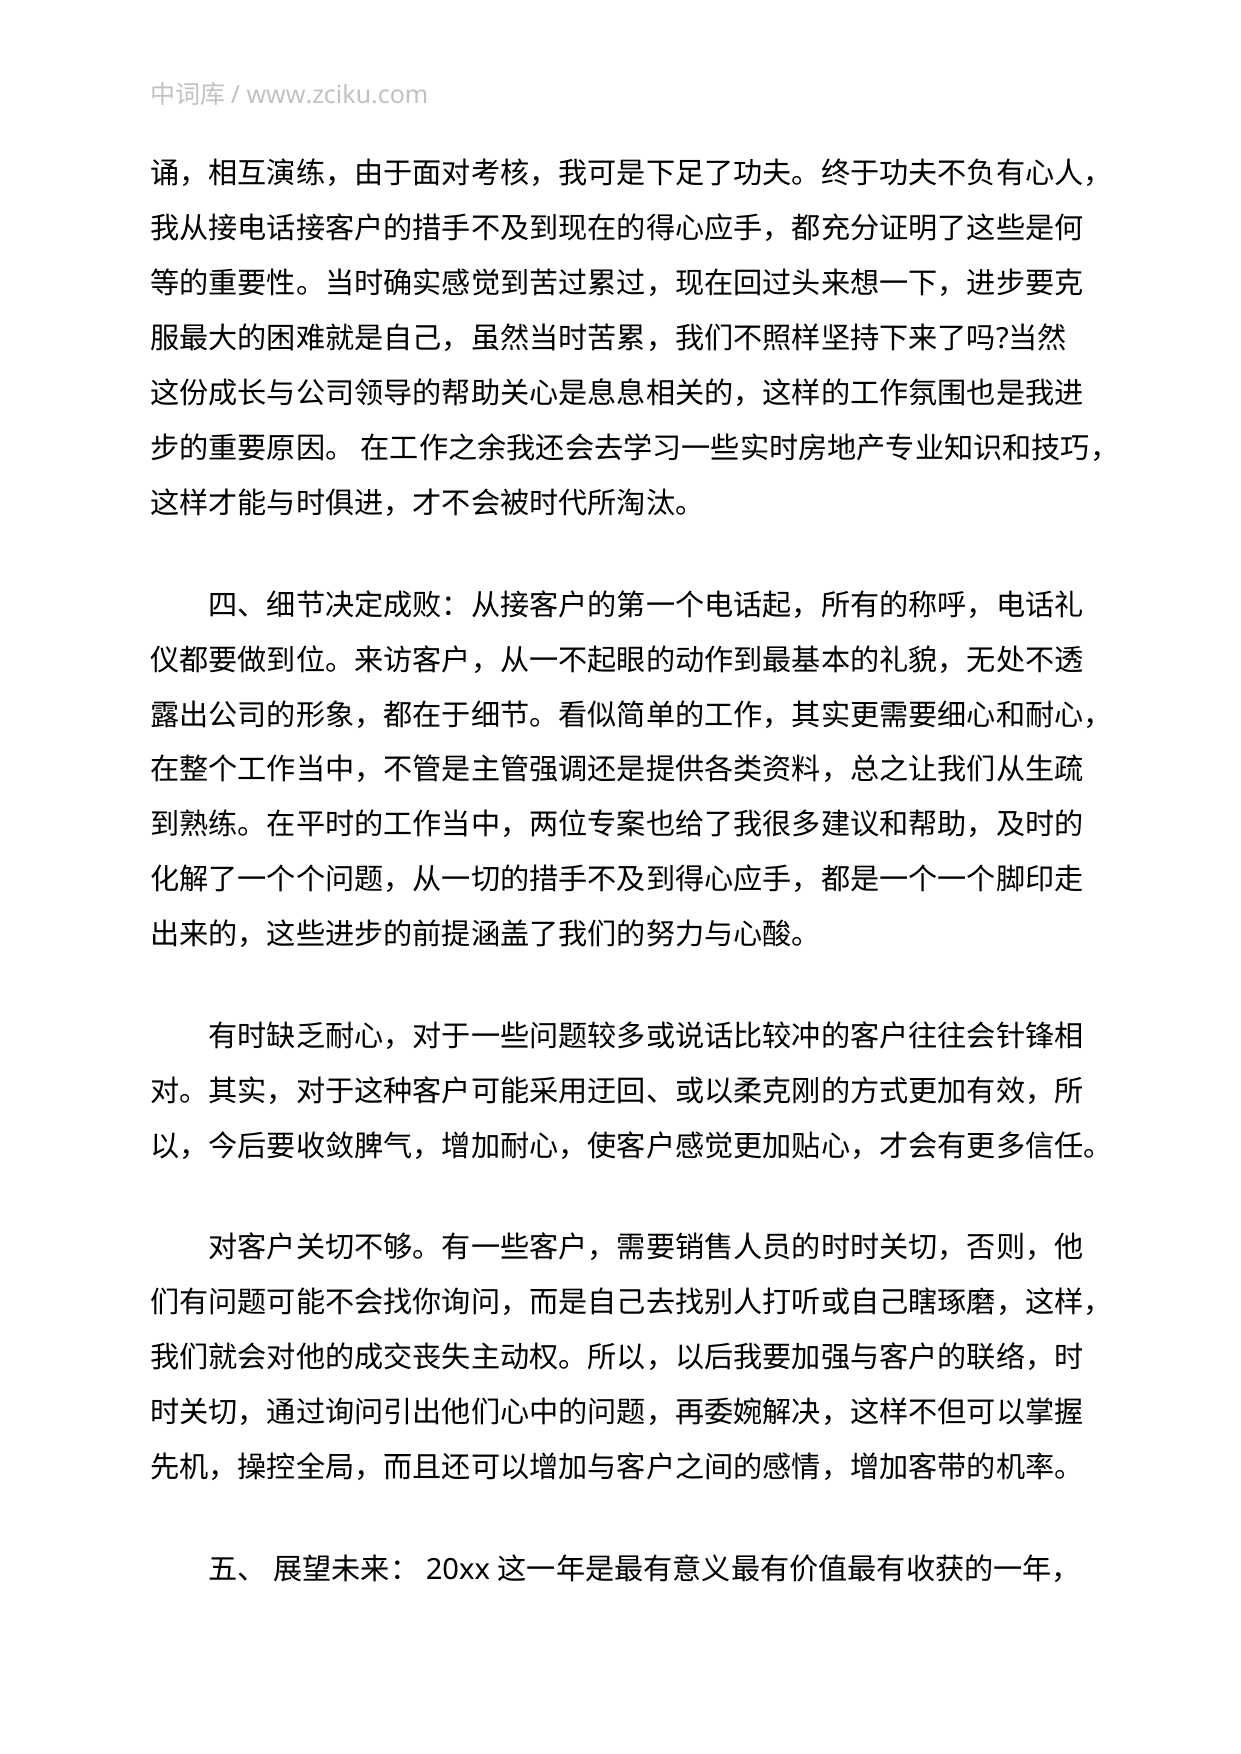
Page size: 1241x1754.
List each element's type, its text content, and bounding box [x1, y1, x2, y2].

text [150, 1545, 1090, 1588]
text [150, 150, 1090, 522]
text 对客户关切不够。有一些客户，需要销售人员的时时关切，否则，他们有问题可能不会找你询问，而是自己去找别人打听或自己瞎琢磨，这样，我们就会对他的成交丧失主动权。所以，以后我要加强与客户的联络，时时关切，通过询问引出他们心中的问题，再委婉解决，这样不但可以掌握先机，操控全局，而且还可以增加与客户之间的感情，增加客带的机率。 [150, 1224, 1090, 1486]
text 四、细节决定成败：从接客户的第一个电话起，所有的称呼，电话礼仪都要做到位。来访客户，从一不起眼的动作到最基本的礼貌，无处不透露出公司的形象，都在于细节。看似简单的工作，其实更需要细心和耐心，在整个工作当中，不管是主管强调还是提供各类资料，总之让我们从生疏到熟练。在平时的工作当中，两位专案也给了我很多建议和帮助，及时的化解了一个个问题，从一切的措手不及到得心应手，都是一个一个脚印走出来的，这些进步的前提涵盖了我们的努力与心酸。 [150, 581, 1090, 953]
text 有时缺乏耐心，对于一些问题较多或说话比较冲的客户往往会针锋相对。其实，对于这种客户可能采用迂回、或以柔克刚的方式更加有效，所以，今后要收敛脾气，增加耐心，使客户感觉更加贴心，才会有更多信任。 [150, 1012, 1090, 1164]
